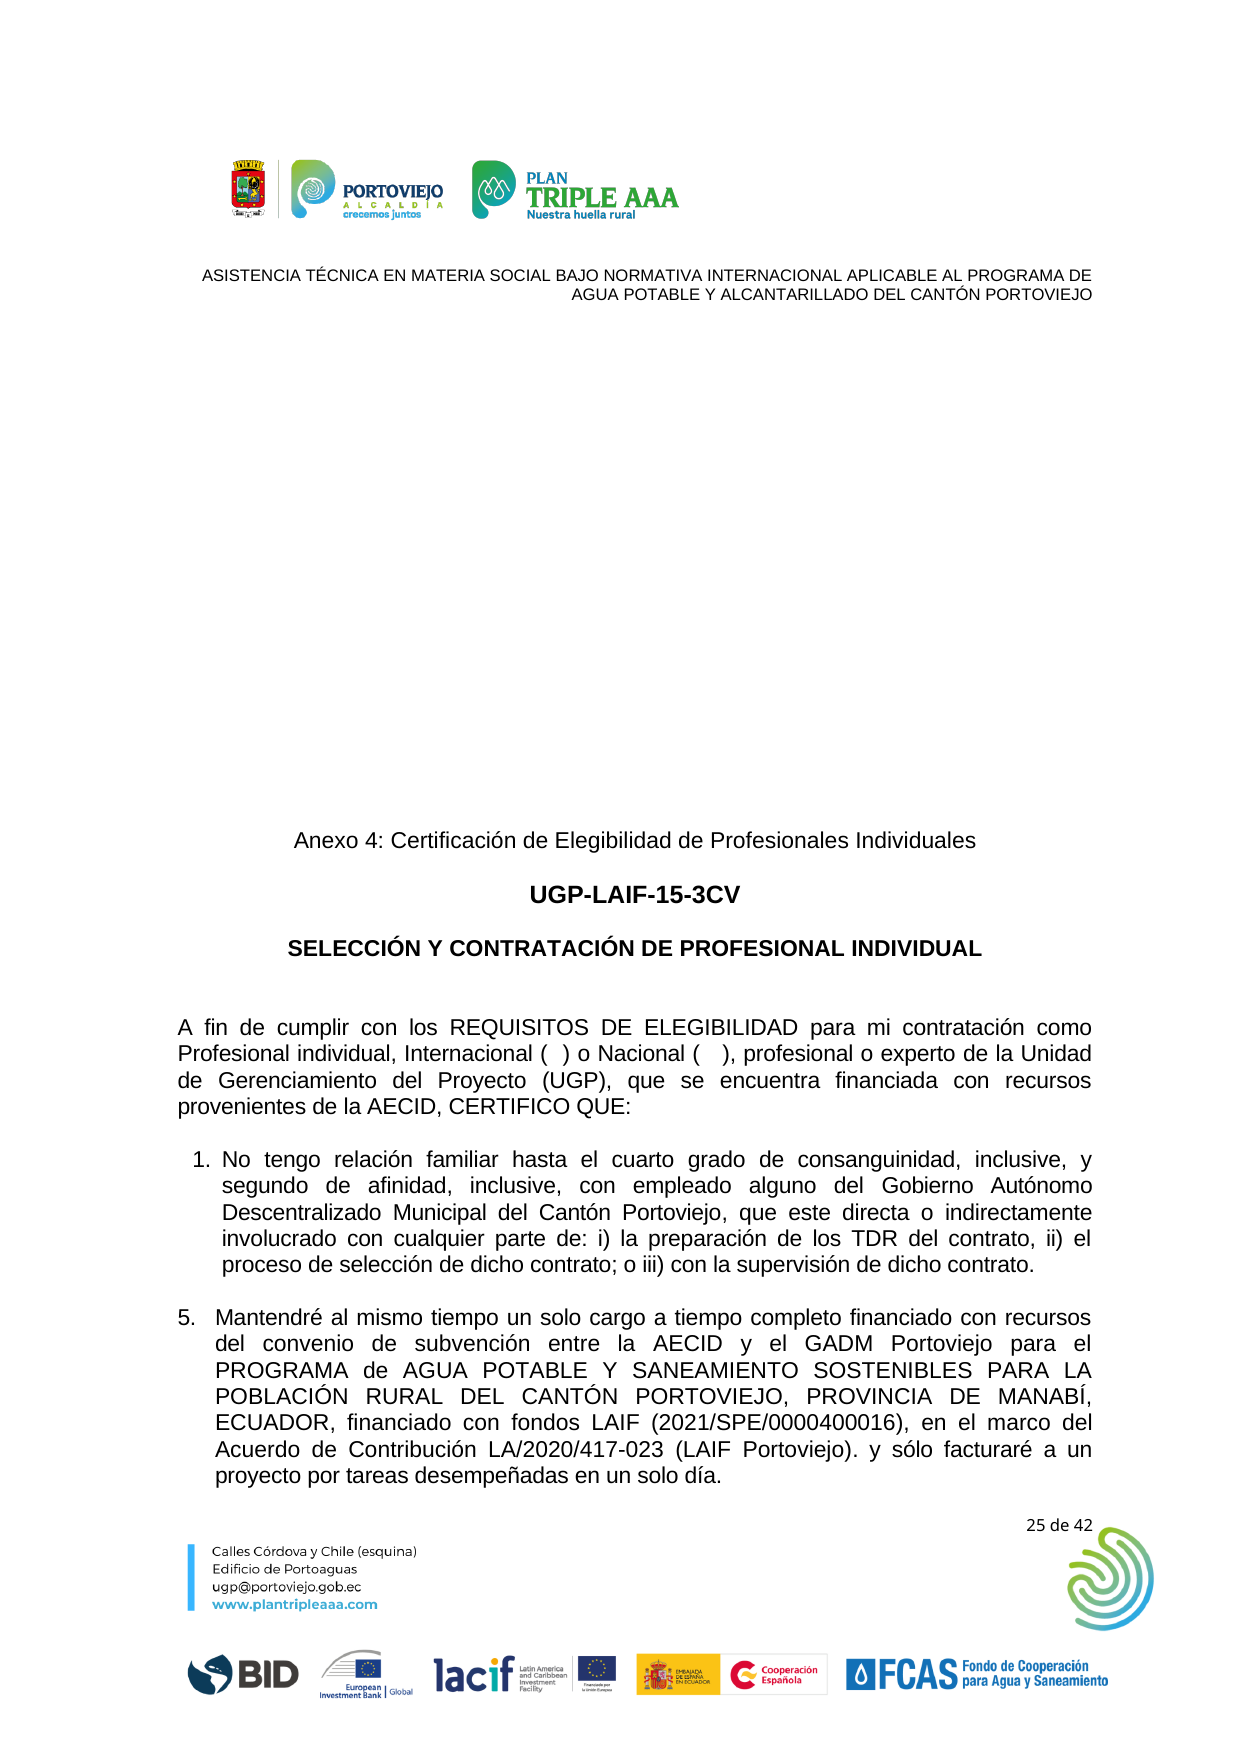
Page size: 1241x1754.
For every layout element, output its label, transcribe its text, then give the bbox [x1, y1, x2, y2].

picture [4, 31, 698, 323]
picture [123, 1486, 1188, 1754]
list Mantendré al mismo tiempo un solo cargo a tiempo completo financiado con recursos del convenio de subvención entre la AECID y el GADM Portoviejo para el PROGRAMA de AGUA POTABLE Y SANEAMIENTO SOSTENIBLES PARA LA POBLACIÓN RURAL DEL CANTÓN PORTOVIEJO, PROVINCIA DE MANABÍ, ECUADOR, financiado con fondos LAIF (2021/SPE/0000400016), en el marco del Acuerdo de Contribución LA/2020/417-023 (LAIF Portoviejo). y sólo facturaré a un proyecto por tareas desempeñadas en un solo día. [177, 1304, 1093, 1488]
text A fin de cumplir con los REQUISITOS DE ELEGIBILIDAD para mi contratación como Profesional individual, Internacional ( ) o Nacional ( ), profesional o experto de la Unidad de Gerenciamiento del Proyecto (UGP), que se encuentra financiada con recursos provenientes de la AECID, CERTIFICO QUE: [177, 1014, 1093, 1119]
text SELECCIÓN Y CONTRATACIÓN DE PROFESIONAL INDIVIDUAL [177, 935, 1093, 961]
text Anexo 4: Certificación de Elegibilidad de Profesionales Individuales [177, 827, 1093, 853]
list UGP-LAIF-15-3CV [177, 880, 1093, 909]
list No tengo relación familiar hasta el cuarto grado de consanguinidad, inclusive, y segundo de afinidad, inclusive, con empleado alguno del Gobierno Autónomo Descentralizado Municipal del Cantón Portoviejo, que este directa o indirectamente involucrado con cualquier parte de: i) la preparación de los TDR del contrato, ii) el proceso de selección de dicho contrato; o iii) con la supervisión de dicho contrato. [192, 1146, 1093, 1278]
